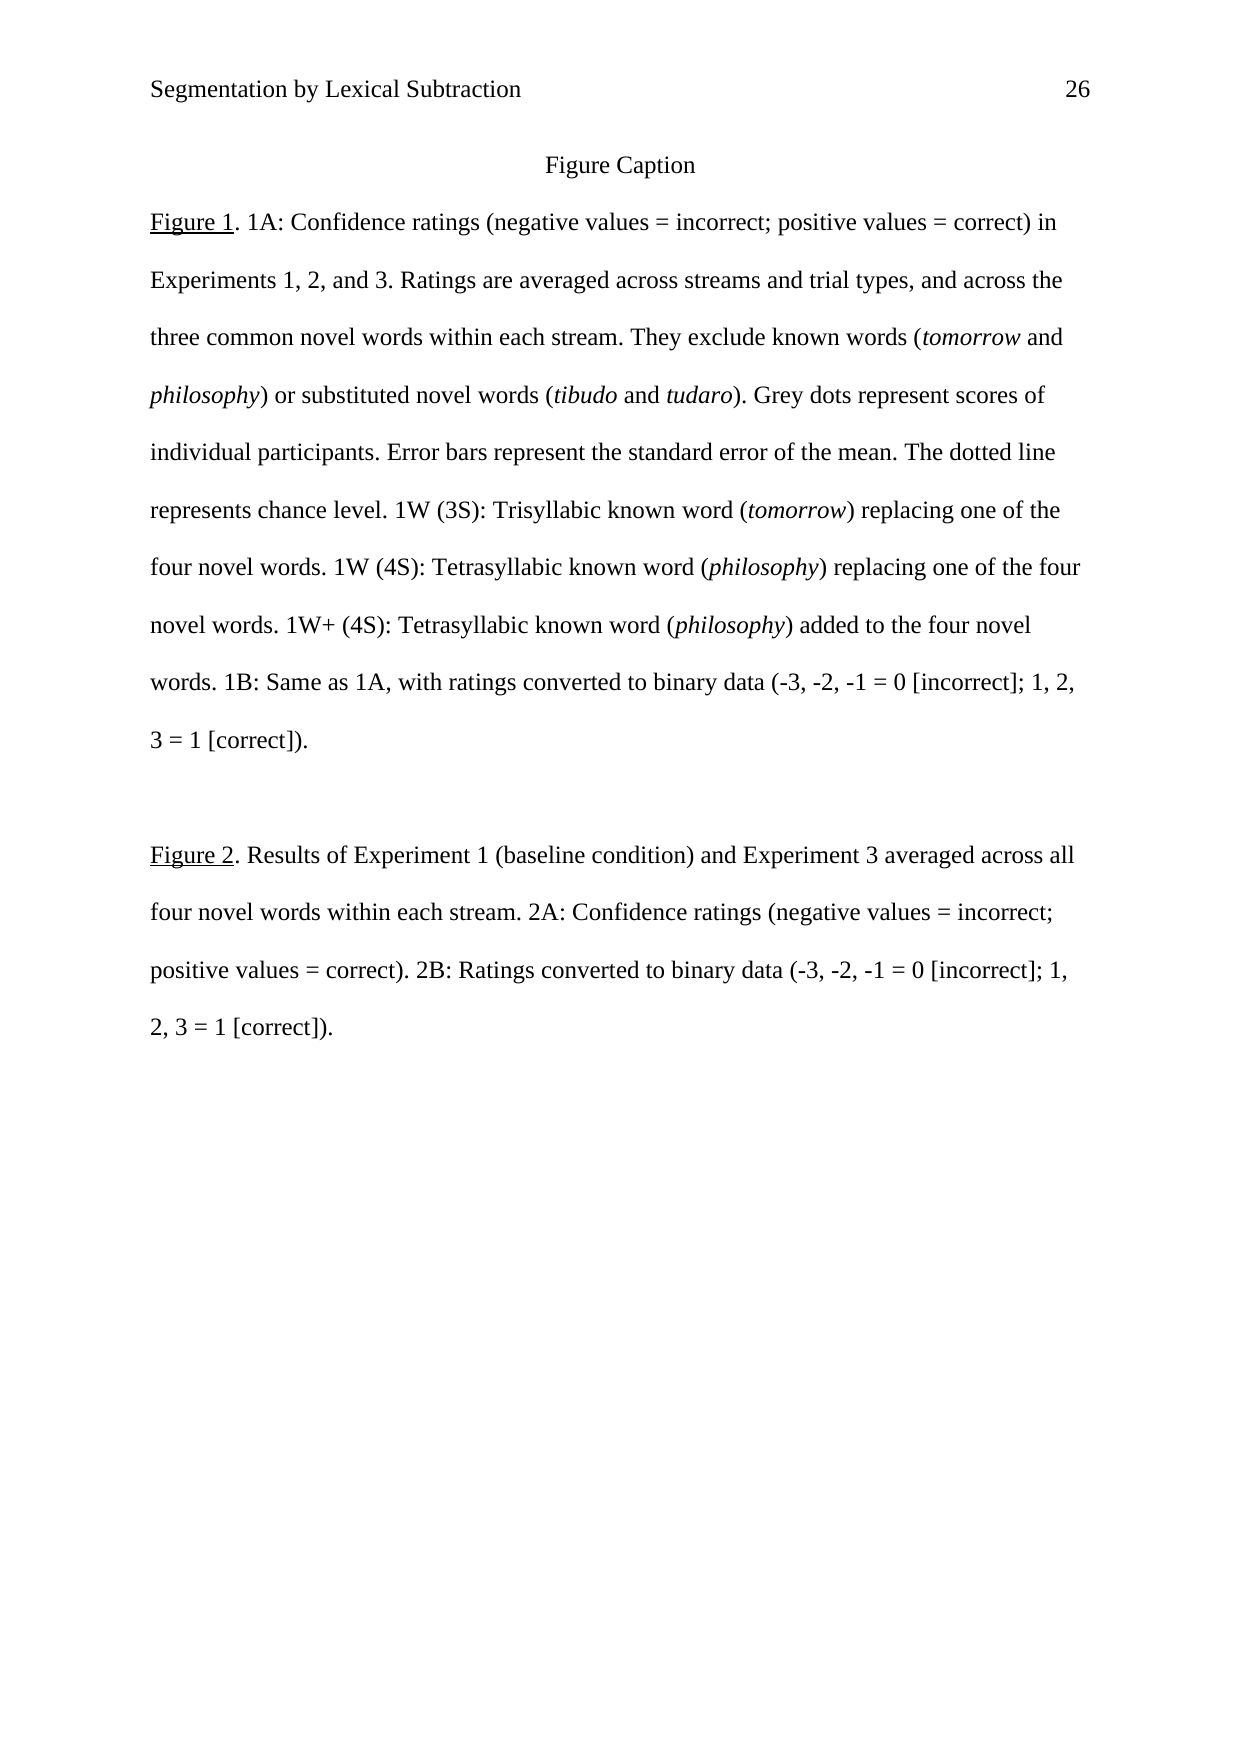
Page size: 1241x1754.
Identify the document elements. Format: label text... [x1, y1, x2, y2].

text Figure 1. 1A: Confidence ratings (negative values = incorrect; positive values = correct) in Experiments 1, 2, and 3. Ratings are averaged across streams and trial types, and across the three common novel words within each stream. They exclude known words (tomorrow and philosophy) or substituted novel words (tibudo and tudaro). Grey dots represent scores of individual participants. Error bars represent the standard error of the mean. The dotted line represents chance level. 1W (3S): Trisyllabic known word (tomorrow) replacing one of the four novel words. 1W (4S): Tetrasyllabic known word (philosophy) replacing one of the four novel words. 1W+ (4S): Tetrasyllabic known word (philosophy) added to the four novel words. 1B: Same as 1A, with ratings converted to binary data (-3, -2, -1 = 0 [incorrect]; 1, 2, 3 = 1 [correct]). [150, 207, 1090, 754]
text Figure Caption [150, 150, 1090, 179]
text Figure 2. Results of Experiment 1 (baseline condition) and Experiment 3 averaged across all four novel words within each stream. 2A: Confidence ratings (negative values = incorrect; positive values = correct). 2B: Ratings converted to binary data (-3, -2, -1 = 0 [incorrect]; 1, 2, 3 = 1 [correct]). [150, 840, 1090, 1041]
